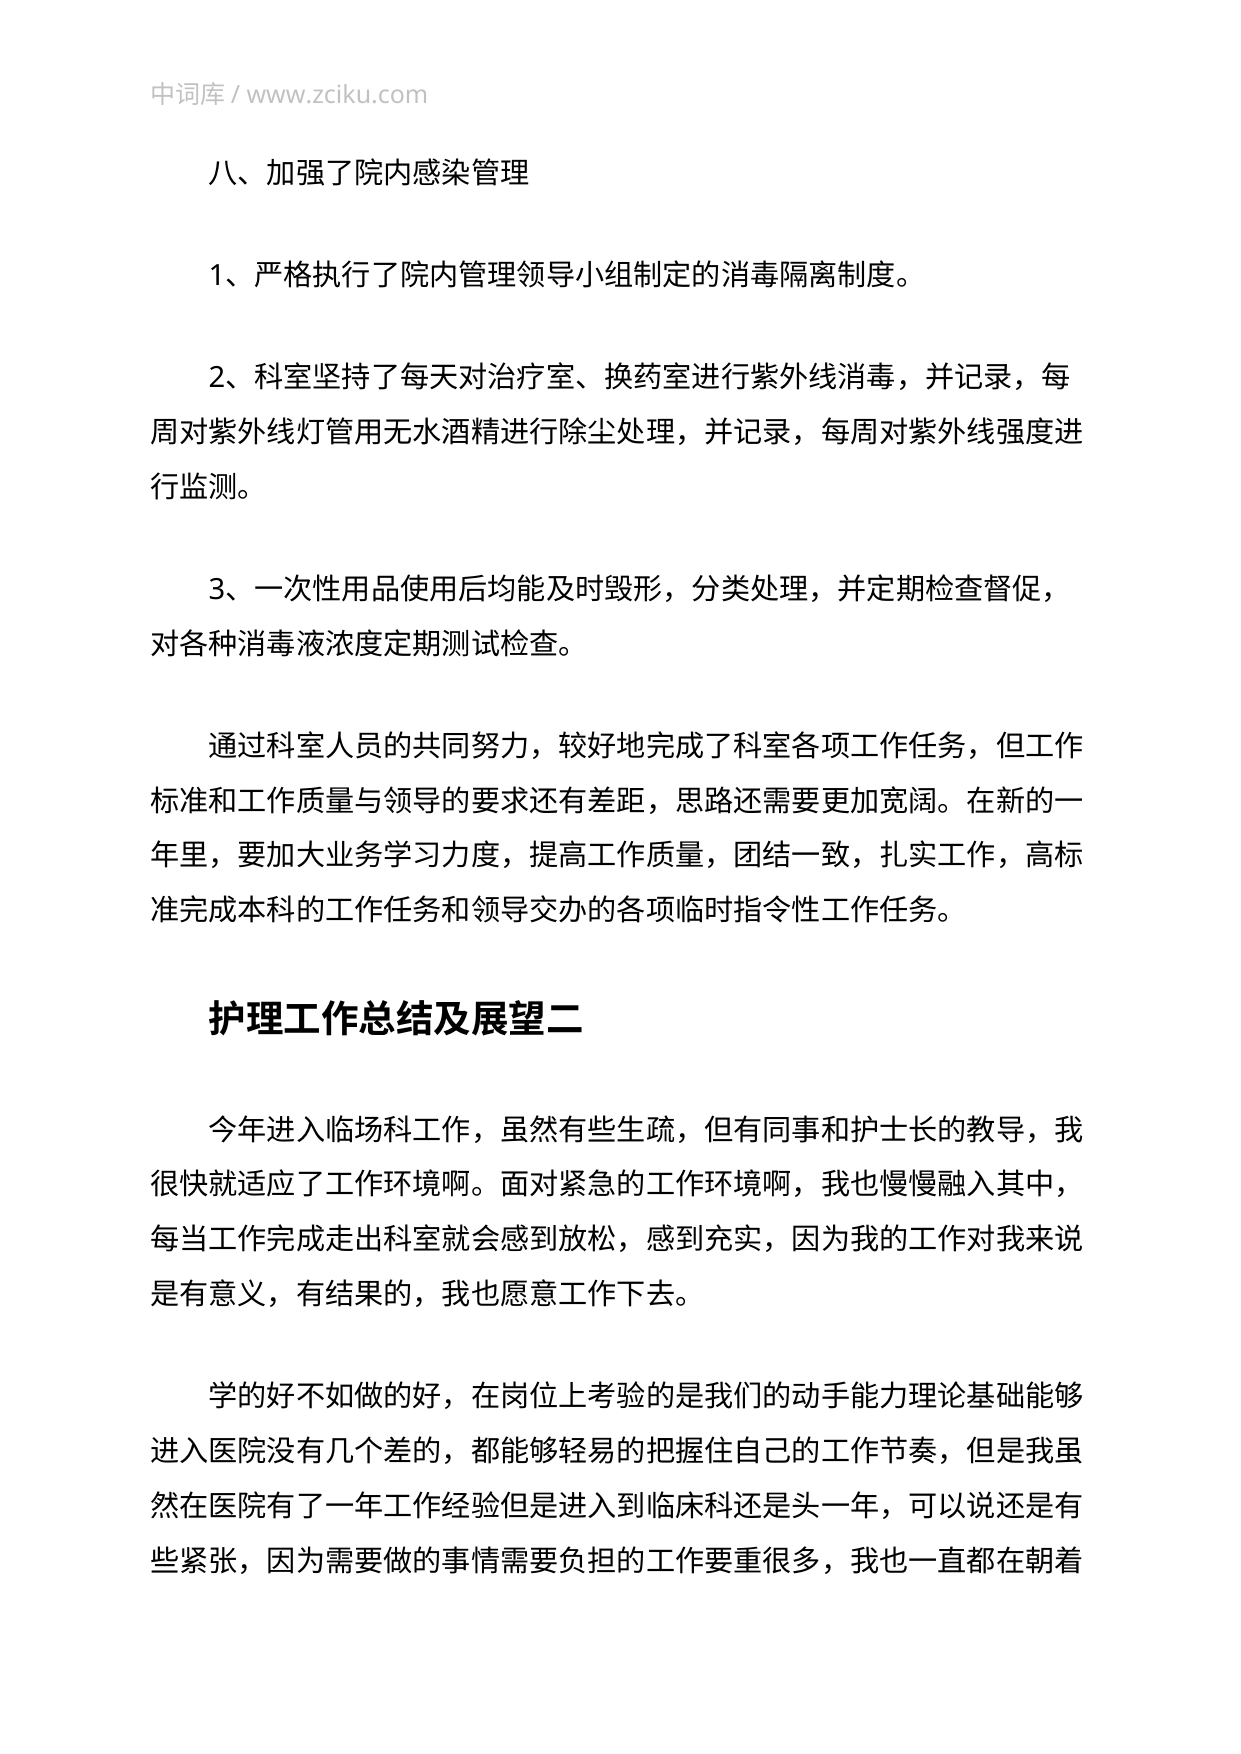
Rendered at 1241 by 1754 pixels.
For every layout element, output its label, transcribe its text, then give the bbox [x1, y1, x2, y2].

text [150, 1372, 1090, 1579]
text 通过科室人员的共同努力，较好地完成了科室各项工作任务，但工作标准和工作质量与领导的要求还有差距，思路还需要更加宽阔。在新的一年里，要加大业务学习力度，提高工作质量，团结一致，扎实工作，高标准完成本科的工作任务和领导交办的各项临时指令性工作任务。 [150, 722, 1090, 929]
text 护理工作总结及展望二 [150, 989, 1090, 1043]
text 2、科室坚持了每天对治疗室、换药室进行紫外线消毒，并记录，每周对紫外线灯管用无水酒精进行除尘处理，并记录，每周对紫外线强度进行监测。 [150, 354, 1090, 506]
text 3、一次性用品使用后均能及时毁形，分类处理，并定期检查督促，对各种消毒液浓度定期测试检查。 [150, 565, 1090, 663]
text 八、加强了院内感染管理 [150, 150, 1090, 192]
text 1、严格执行了院内管理领导小组制定的消毒隔离制度。 [150, 252, 1090, 294]
text 今年进入临场科工作，虽然有些生疏，但有同事和护士长的教导，我很快就适应了工作环境啊。面对紧急的工作环境啊，我也慢慢融入其中，每当工作完成走出科室就会感到放松，感到充实，因为我的工作对我来说是有意义，有结果的，我也愿意工作下去。 [150, 1106, 1090, 1313]
